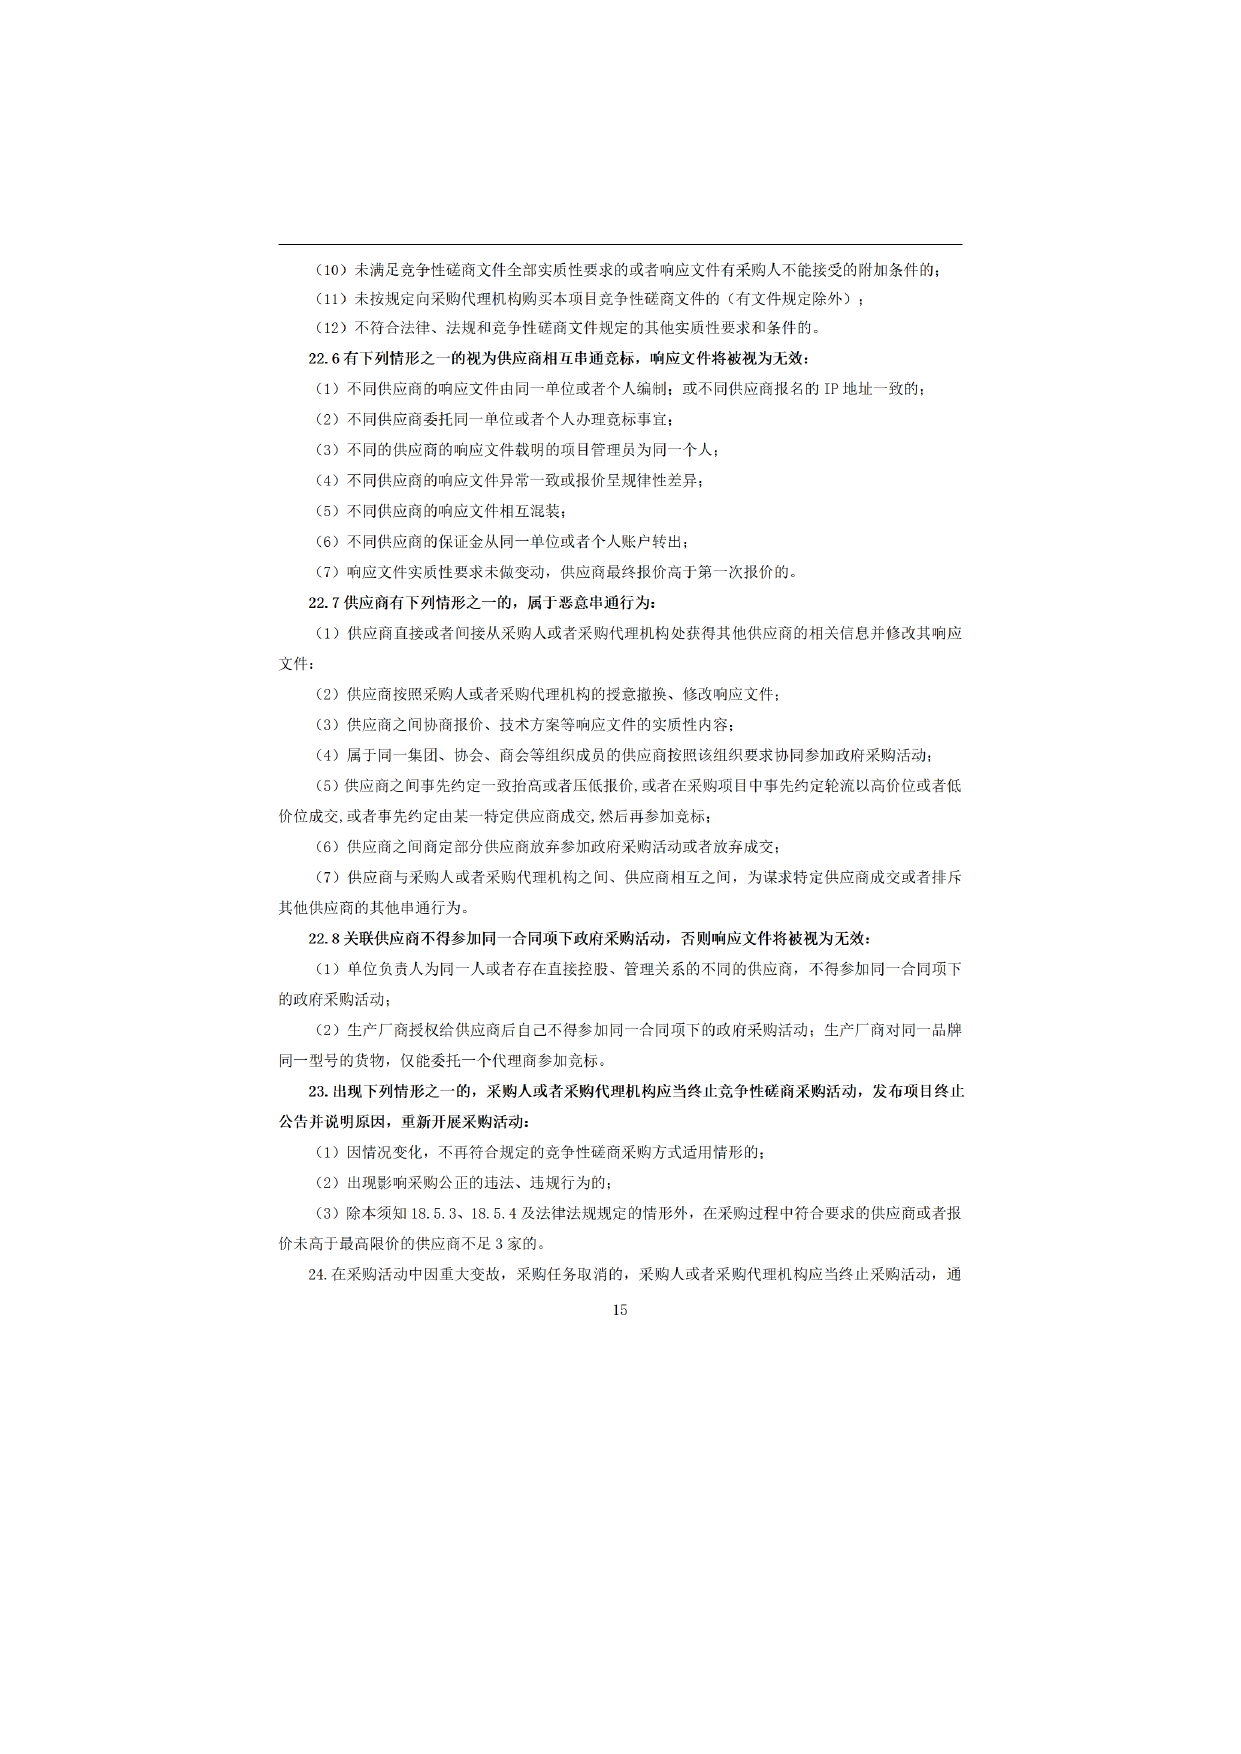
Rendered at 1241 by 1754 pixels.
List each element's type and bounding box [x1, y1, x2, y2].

picture [187, 162, 1052, 1385]
